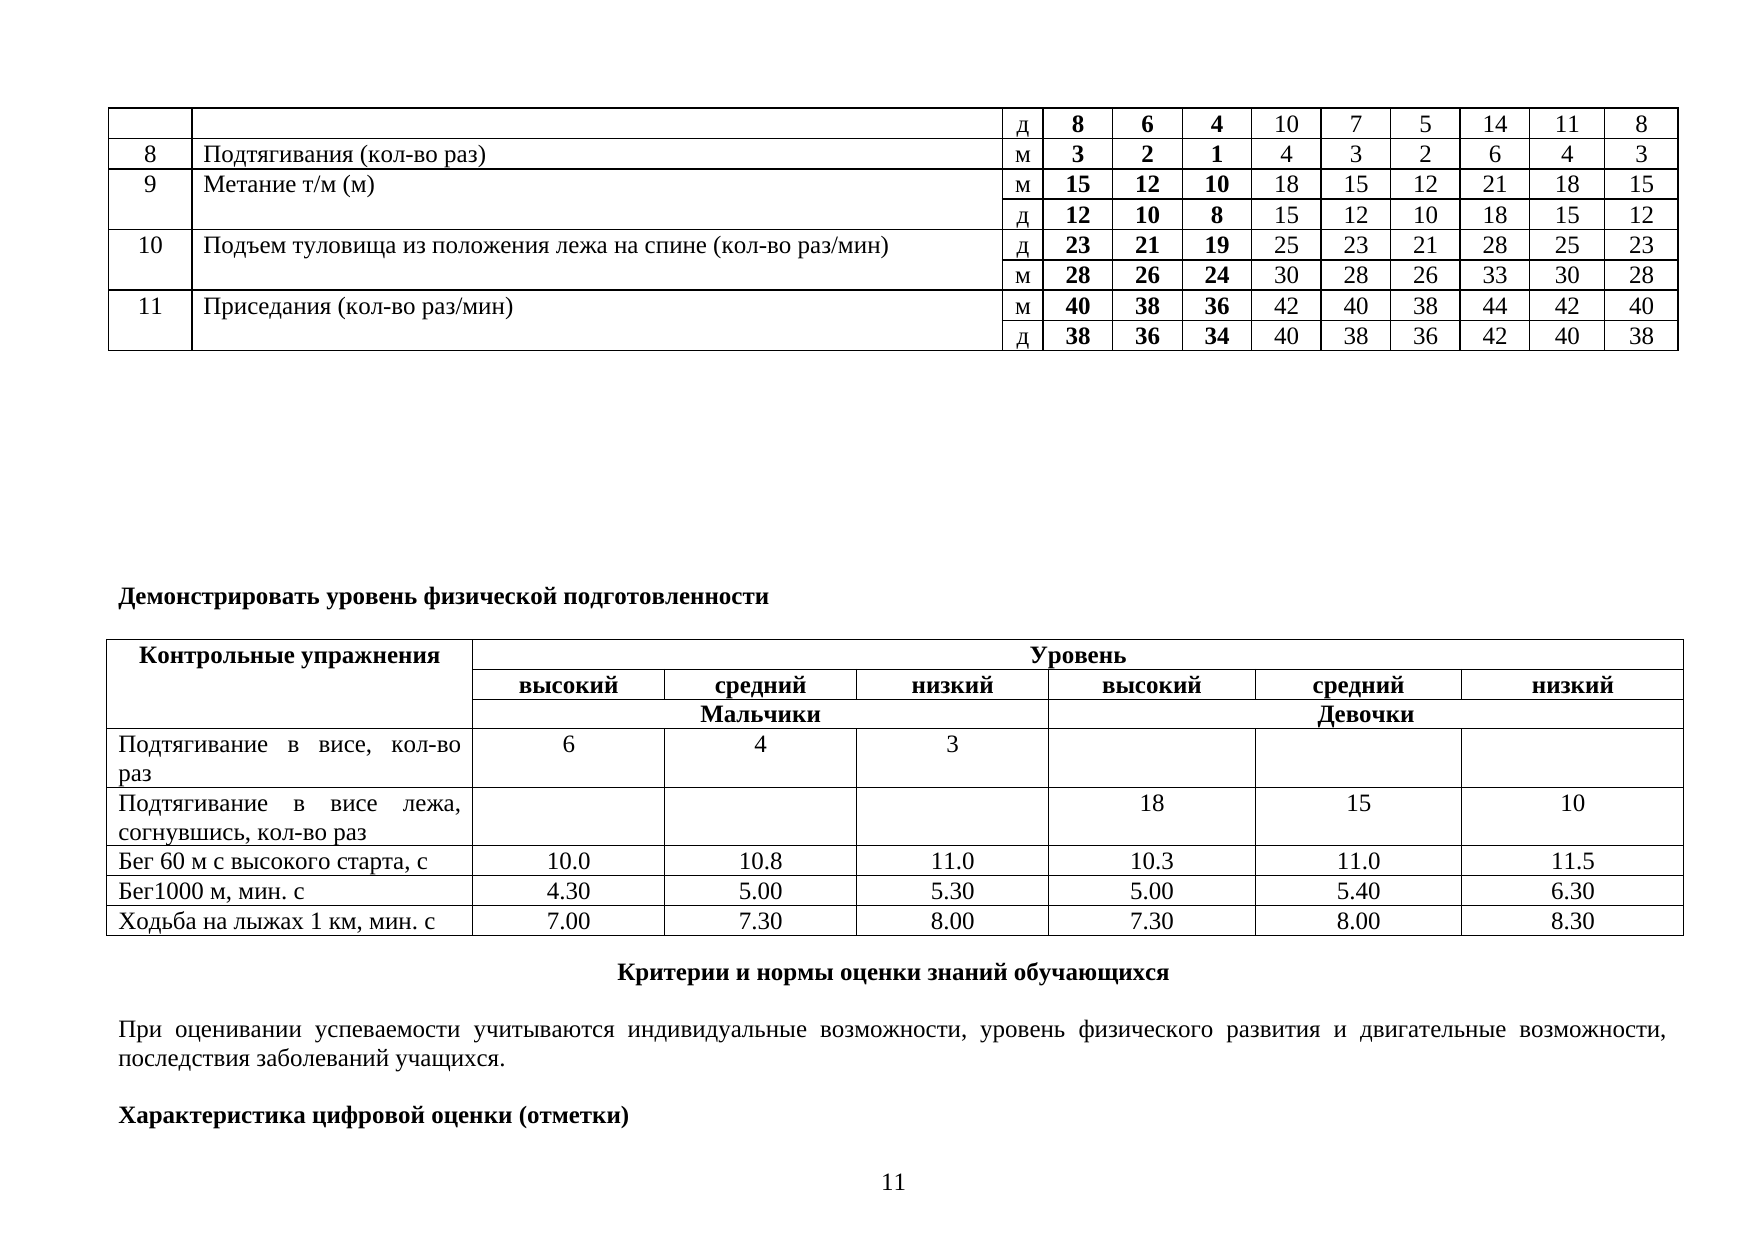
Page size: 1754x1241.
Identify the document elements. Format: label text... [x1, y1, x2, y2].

table_cell м [1003, 139, 1042, 168]
table_cell 18 [1530, 170, 1604, 198]
text Характеристика цифровой оценки (отметки) [118, 1100, 1668, 1129]
table_cell 21 [1113, 230, 1182, 259]
table_cell 12 [1391, 170, 1459, 198]
table_cell 18 [1252, 170, 1320, 198]
table_cell 26 [1113, 261, 1182, 289]
table_cell Девочки [1049, 700, 1683, 728]
table_cell 26 [1391, 261, 1459, 289]
table_cell 1 [1183, 139, 1251, 168]
table_cell высокий [473, 670, 664, 698]
table_cell 8.30 [1462, 906, 1683, 935]
table_cell 40 [1530, 321, 1604, 350]
table_cell 9 [109, 170, 191, 228]
table_cell 42 [1530, 291, 1604, 319]
table_cell 28 [1605, 261, 1677, 289]
table_cell 4 [1530, 139, 1604, 168]
table_cell 8 [1605, 109, 1677, 138]
table_cell 8 [1044, 109, 1112, 138]
table_cell 15 [1322, 170, 1390, 198]
table_cell 34 [1183, 321, 1251, 350]
table_cell 14 [1461, 109, 1529, 138]
table_cell 10 [1113, 200, 1182, 228]
table_cell 7 [109, 109, 191, 138]
table_cell д [1003, 200, 1042, 228]
table_cell 42 [1252, 291, 1320, 319]
table_cell 7 [1322, 109, 1390, 138]
table_cell 28 [1044, 261, 1112, 289]
table_cell 4.30 [473, 876, 664, 905]
table_cell 23 [1605, 230, 1677, 259]
table_cell 25 [1252, 230, 1320, 259]
table_cell 5.00 [1049, 876, 1255, 905]
table_cell 23 [1322, 230, 1390, 259]
table_cell 5.40 [1256, 876, 1461, 905]
table_cell 10.8 [665, 846, 856, 875]
table_cell [473, 788, 664, 845]
table_cell 21 [1461, 170, 1529, 198]
table_cell 40 [1252, 321, 1320, 350]
table_cell 28 [1322, 261, 1390, 289]
table_cell 30 [1252, 261, 1320, 289]
table_cell 8 [109, 139, 191, 168]
table_cell 36 [1391, 321, 1459, 350]
table_cell 10.3 [1049, 846, 1255, 875]
table_cell 7.00 [473, 906, 664, 935]
table_cell 12 [1044, 200, 1112, 228]
table_cell [857, 788, 1048, 845]
table_cell м [1003, 170, 1042, 198]
table_cell 2 [1113, 139, 1182, 168]
table_cell средний [1256, 670, 1461, 698]
table_cell 11.0 [857, 846, 1048, 875]
table_cell 5 [1391, 109, 1459, 138]
table_cell 40 [1322, 291, 1390, 319]
table_cell 6.30 [1462, 876, 1683, 905]
table_cell 38 [1605, 321, 1677, 350]
table_cell Подтягивание в висе, кол-во раз [107, 729, 472, 787]
table_cell Бег, мин. с [107, 876, 472, 905]
table_cell 36 [1113, 321, 1182, 350]
table_cell 18 [1461, 200, 1529, 228]
table_cell 38 [1391, 291, 1459, 319]
table_cell 24 [1183, 261, 1251, 289]
table_cell 10 [1391, 200, 1459, 228]
table_cell 25 [1530, 230, 1604, 259]
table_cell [193, 109, 1002, 138]
table_cell 15 [1605, 170, 1677, 198]
table_cell 18 [1049, 788, 1255, 845]
table_cell 44 [1461, 291, 1529, 319]
table_cell 6 [1113, 109, 1182, 138]
text При оценивании успеваемости учитываются индивидуальные возможности, уровень физического развития и двигательные возможности, последствия заболеваний учащихся. [118, 1014, 1668, 1072]
table_cell 40 [1605, 291, 1677, 319]
table_cell 15 [1530, 200, 1604, 228]
table_cell 2 [1391, 139, 1459, 168]
table_cell 11 [109, 291, 191, 350]
table_cell [1256, 729, 1461, 787]
table_cell 5.00 [665, 876, 856, 905]
table_cell Подтягивания (кол-во раз) [193, 139, 1002, 168]
text Демонстрировать уровень физической подготовленности [118, 581, 1668, 610]
table_cell 23 [1044, 230, 1112, 259]
table_cell 10 [1183, 170, 1251, 198]
table_cell 10 [109, 230, 191, 289]
table_cell 8.00 [857, 906, 1048, 935]
table_cell 3 [1605, 139, 1677, 168]
table_cell 19 [1183, 230, 1251, 259]
table_cell 38 [1113, 291, 1182, 319]
table_cell 38 [1322, 321, 1390, 350]
table_cell 6 [1461, 139, 1529, 168]
table_cell 33 [1461, 261, 1529, 289]
table_cell 10 [1462, 788, 1683, 845]
table_cell 10 [1252, 109, 1320, 138]
table_cell Подтягивание в висе лежа, согнувшись, кол-во раз [107, 788, 472, 845]
table_cell 15 [1044, 170, 1112, 198]
table_cell 42 [1461, 321, 1529, 350]
table_cell высокий [1049, 670, 1255, 698]
table_cell 15 [1252, 200, 1320, 228]
table_cell 28 [1461, 230, 1529, 259]
table_cell низкий [857, 670, 1048, 698]
table_cell 12 [1113, 170, 1182, 198]
table_cell Приседания (кол-во раз/мин) [193, 291, 1002, 350]
table_cell 12 [1605, 200, 1677, 228]
table_cell 7.30 [665, 906, 856, 935]
table_cell 12 [1322, 200, 1390, 228]
table_cell 40 [1044, 291, 1112, 319]
table_cell 15 [1256, 788, 1461, 845]
table_cell [1049, 729, 1255, 787]
table_cell 11.5 [1462, 846, 1683, 875]
table_cell 8.00 [1256, 906, 1461, 935]
table_cell д [1003, 109, 1042, 138]
table_cell 4 [1183, 109, 1251, 138]
table_cell 3 [857, 729, 1048, 787]
table_cell 11.0 [1256, 846, 1461, 875]
table_cell 36 [1183, 291, 1251, 319]
table_cell Ходьба на лыжах , мин. с [107, 906, 472, 935]
table_cell низкий [1462, 670, 1683, 698]
table_cell 38 [1044, 321, 1112, 350]
table_cell Метание т/м (м) [193, 170, 1002, 228]
text Критерии и нормы оценки знаний обучающихся [118, 957, 1668, 985]
table_cell Мальчики [473, 700, 1048, 728]
table_cell 4 [1252, 139, 1320, 168]
table_cell д [1003, 230, 1042, 259]
table_cell 11 [1530, 109, 1604, 138]
table_header Уровень [473, 640, 1683, 669]
table_cell 21 [1391, 230, 1459, 259]
table_header Контрольные упражнения [107, 640, 472, 728]
table_cell д [1003, 321, 1042, 350]
table_cell Подъем туловища из положения лежа на спине (кол-во раз/мин) [193, 230, 1002, 289]
table_cell средний [665, 670, 856, 698]
table_cell 30 [1530, 261, 1604, 289]
table_cell м [1003, 291, 1042, 319]
table_cell 4 [665, 729, 856, 787]
table_cell 7.30 [1049, 906, 1255, 935]
table_cell м [1003, 261, 1042, 289]
table_cell Бег с высокого старта, с [107, 846, 472, 875]
table_cell 10.0 [473, 846, 664, 875]
table_cell 6 [473, 729, 664, 787]
table_cell 3 [1044, 139, 1112, 168]
table_cell 5.30 [857, 876, 1048, 905]
table_cell 3 [1322, 139, 1390, 168]
table_cell 8 [1183, 200, 1251, 228]
table_cell [1462, 729, 1683, 787]
table_cell [665, 788, 856, 845]
